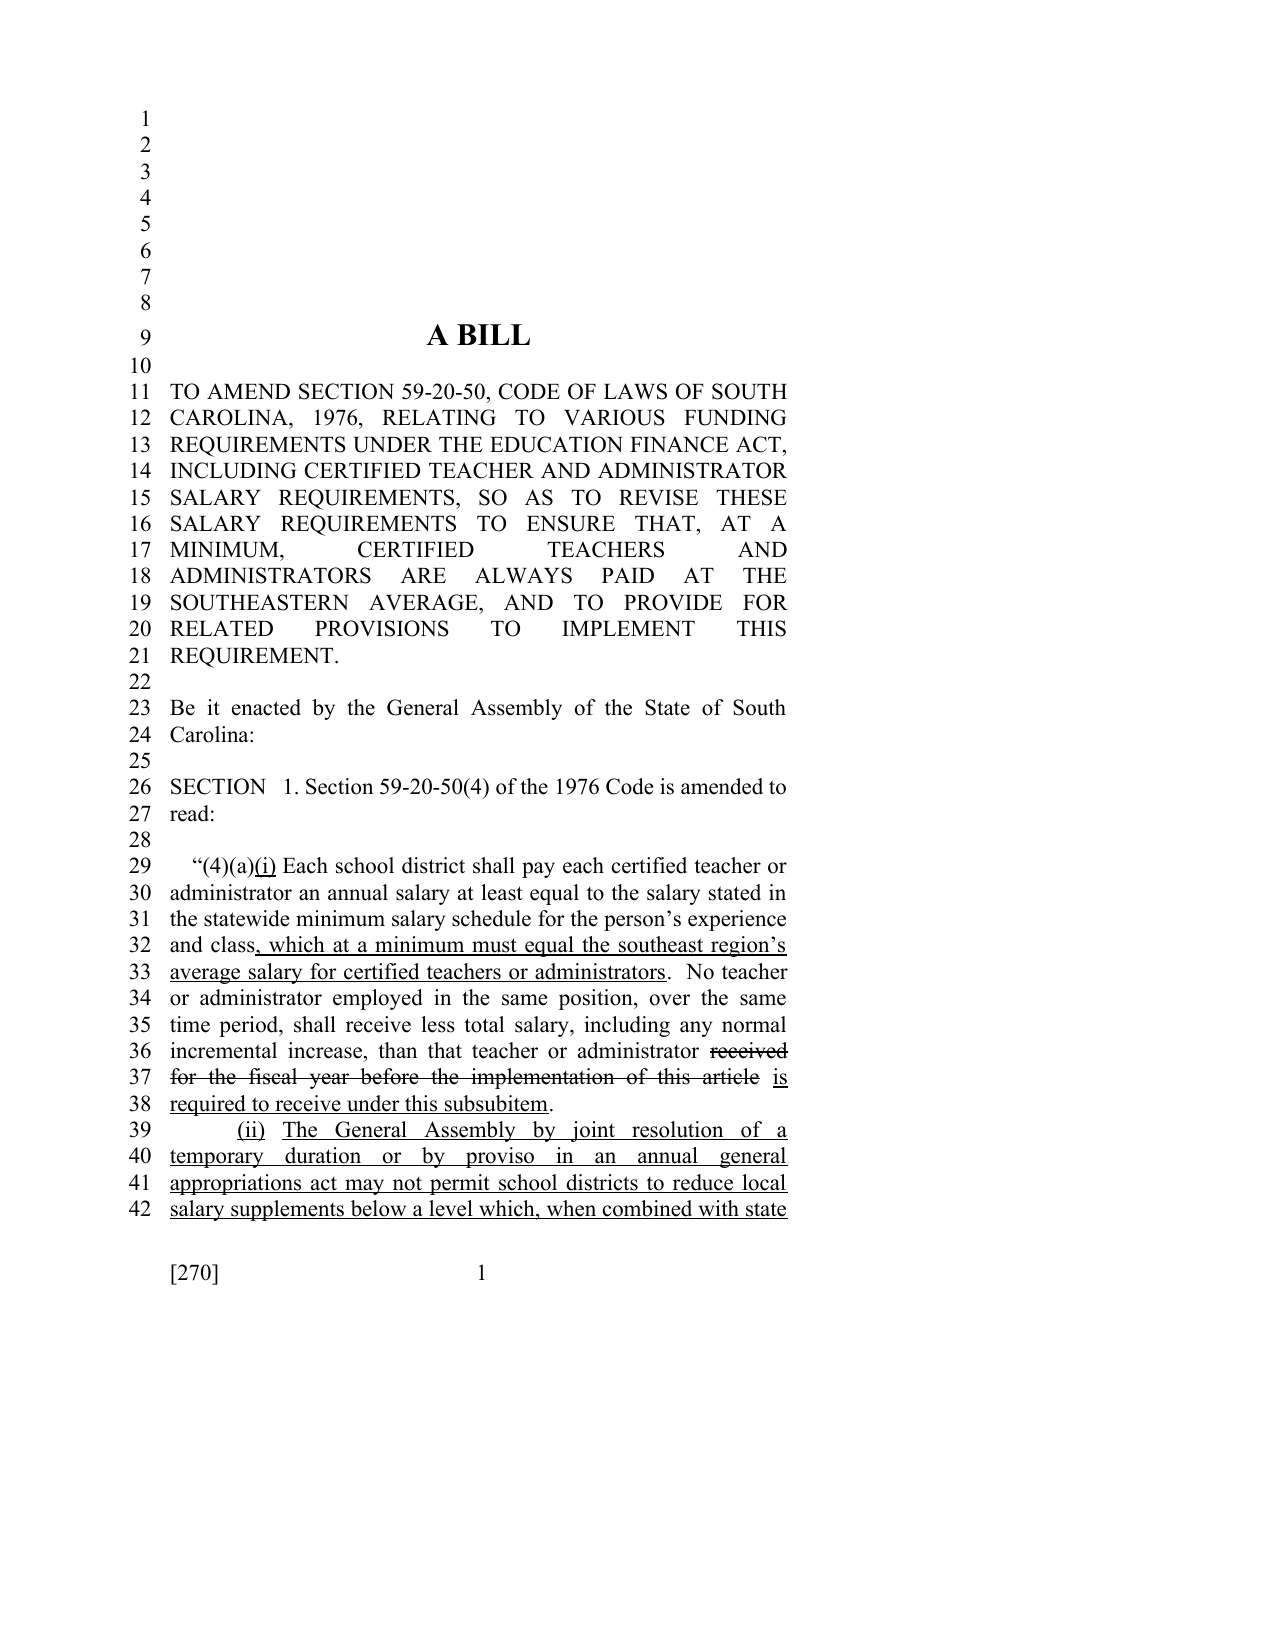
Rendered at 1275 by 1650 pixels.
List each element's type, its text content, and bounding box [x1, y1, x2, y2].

text TO AMEND SECTION 59-20-50, CODE OF LAWS OF SOUTH CAROLINA, 1976, RELATING TO VARIOUS FUNDING REQUIREMENTS UNDER THE EDUCATION FINANCE ACT, INCLUDING CERTIFIED TEACHER AND ADMINISTRATOR SALARY REQUIREMENTS, SO AS TO REVISE THESE SALARY REQUIREMENTS TO ENSURE THAT, AT A MINIMUM, CERTIFIED TEACHERS AND ADMINISTRATORS ARE ALWAYS PAID AT THE SOUTHEASTERN AVERAGE, AND TO PROVIDE FOR RELATED PROVISIONS TO IMPLEMENT THIS REQUIREMENT. [169, 378, 787, 668]
text “(4)(a)(i) Each school district shall pay each certified teacher or administrator an annual salary at least equal to the salary stated in the statewide minimum salary schedule for the person’s experience and class, which at a minimum must equal the southeast region’s average salary for certified teachers or administrators. No teacher or administrator employed in the same position, over the same time period, shall receive less total salary, including any normal incremental increase, than that teacher or administrator received for the fiscal year before the implementation of this article is required to receive under this subsubitem. [169, 852, 787, 1116]
text Be it enacted by the General Assembly of the State of South Carolina: [169, 694, 787, 747]
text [169, 1193, 787, 1218]
text A BILL [169, 316, 787, 352]
text SECTION 1. Section 59-20-50(4) of the 1976 Code is amended to read: [169, 773, 787, 826]
